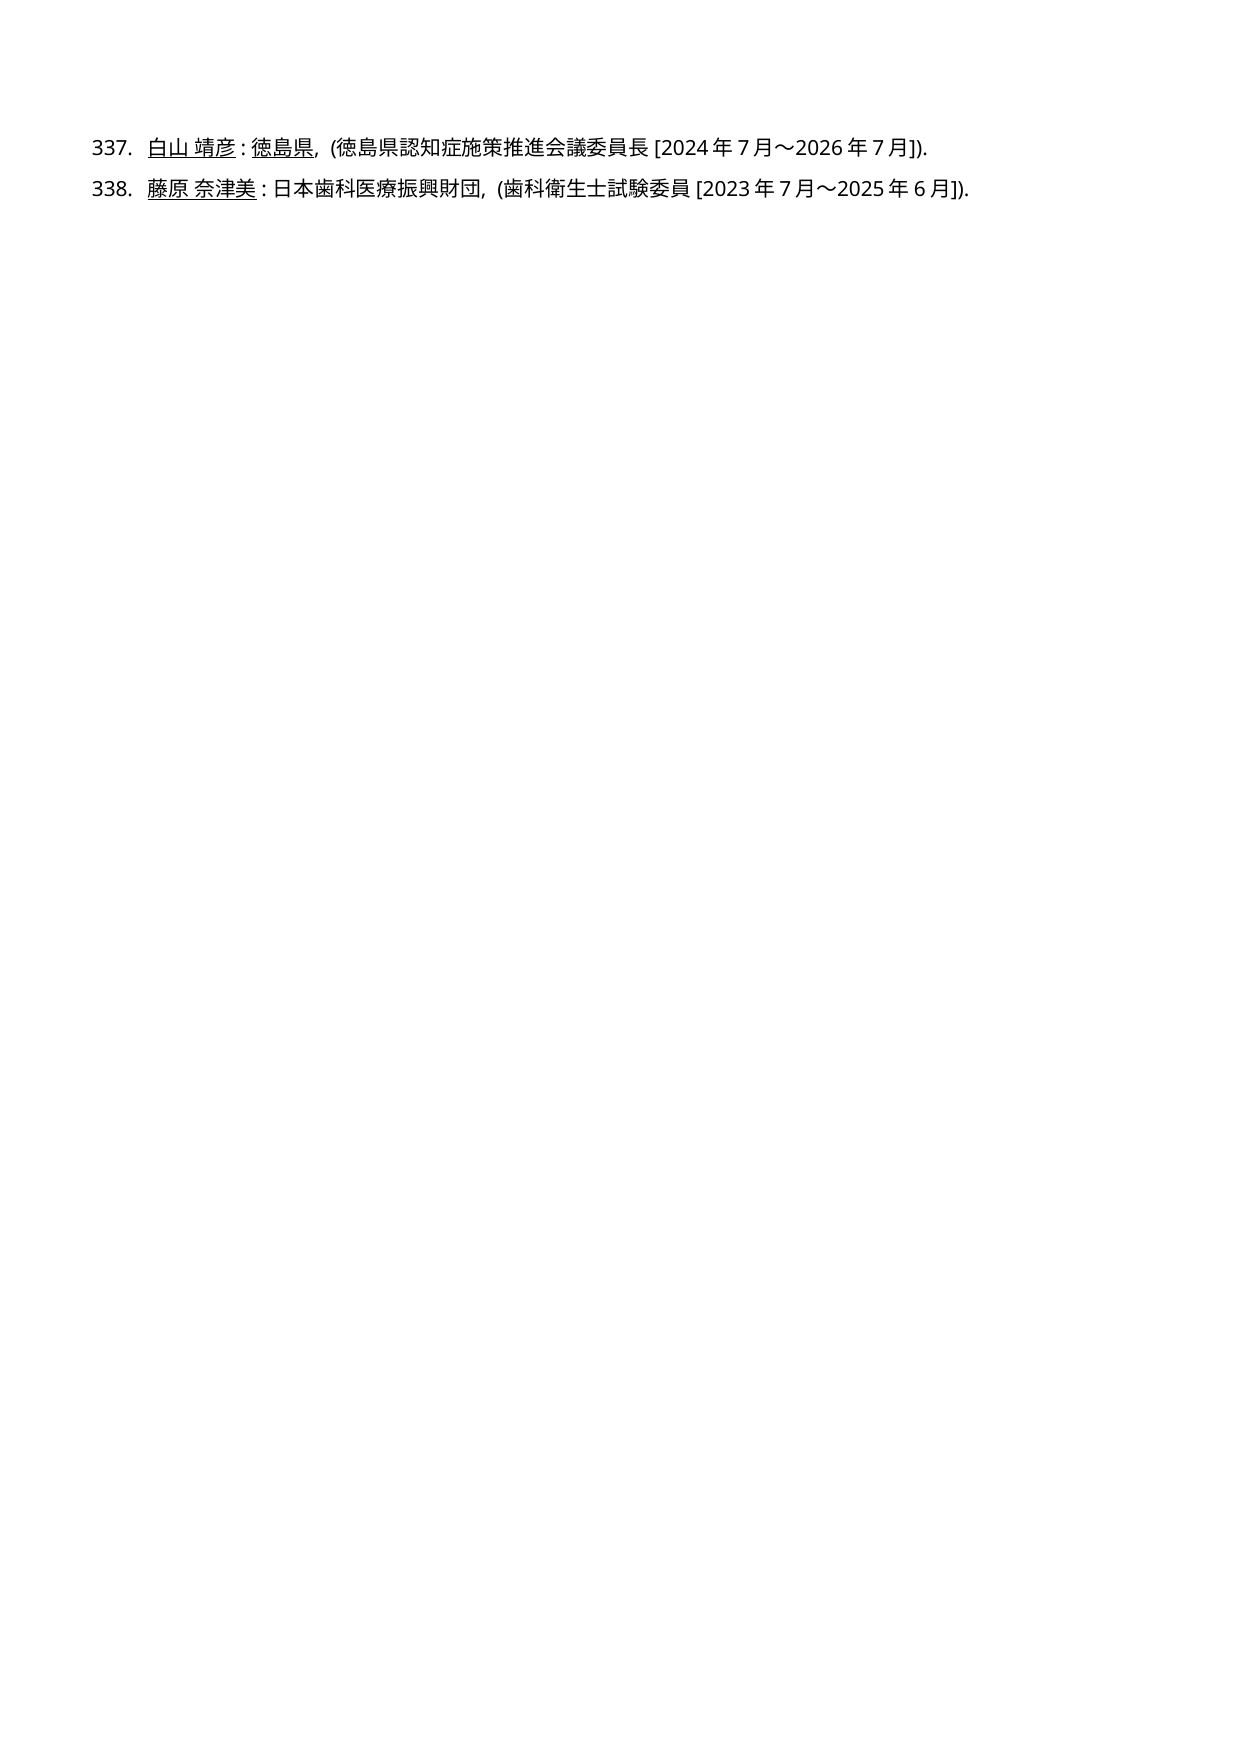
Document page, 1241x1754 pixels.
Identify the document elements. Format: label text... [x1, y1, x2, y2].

list 藤原 奈津美 : 日本歯科医療振興財団, (歯科衛生士試験委員 [2023年7月〜2025年6月]). [92, 167, 1122, 209]
list 白山 靖彦 : 徳島県, (徳島県認知症施策推進会議委員長 [2024年7月〜2026年7月]). [92, 125, 1122, 167]
